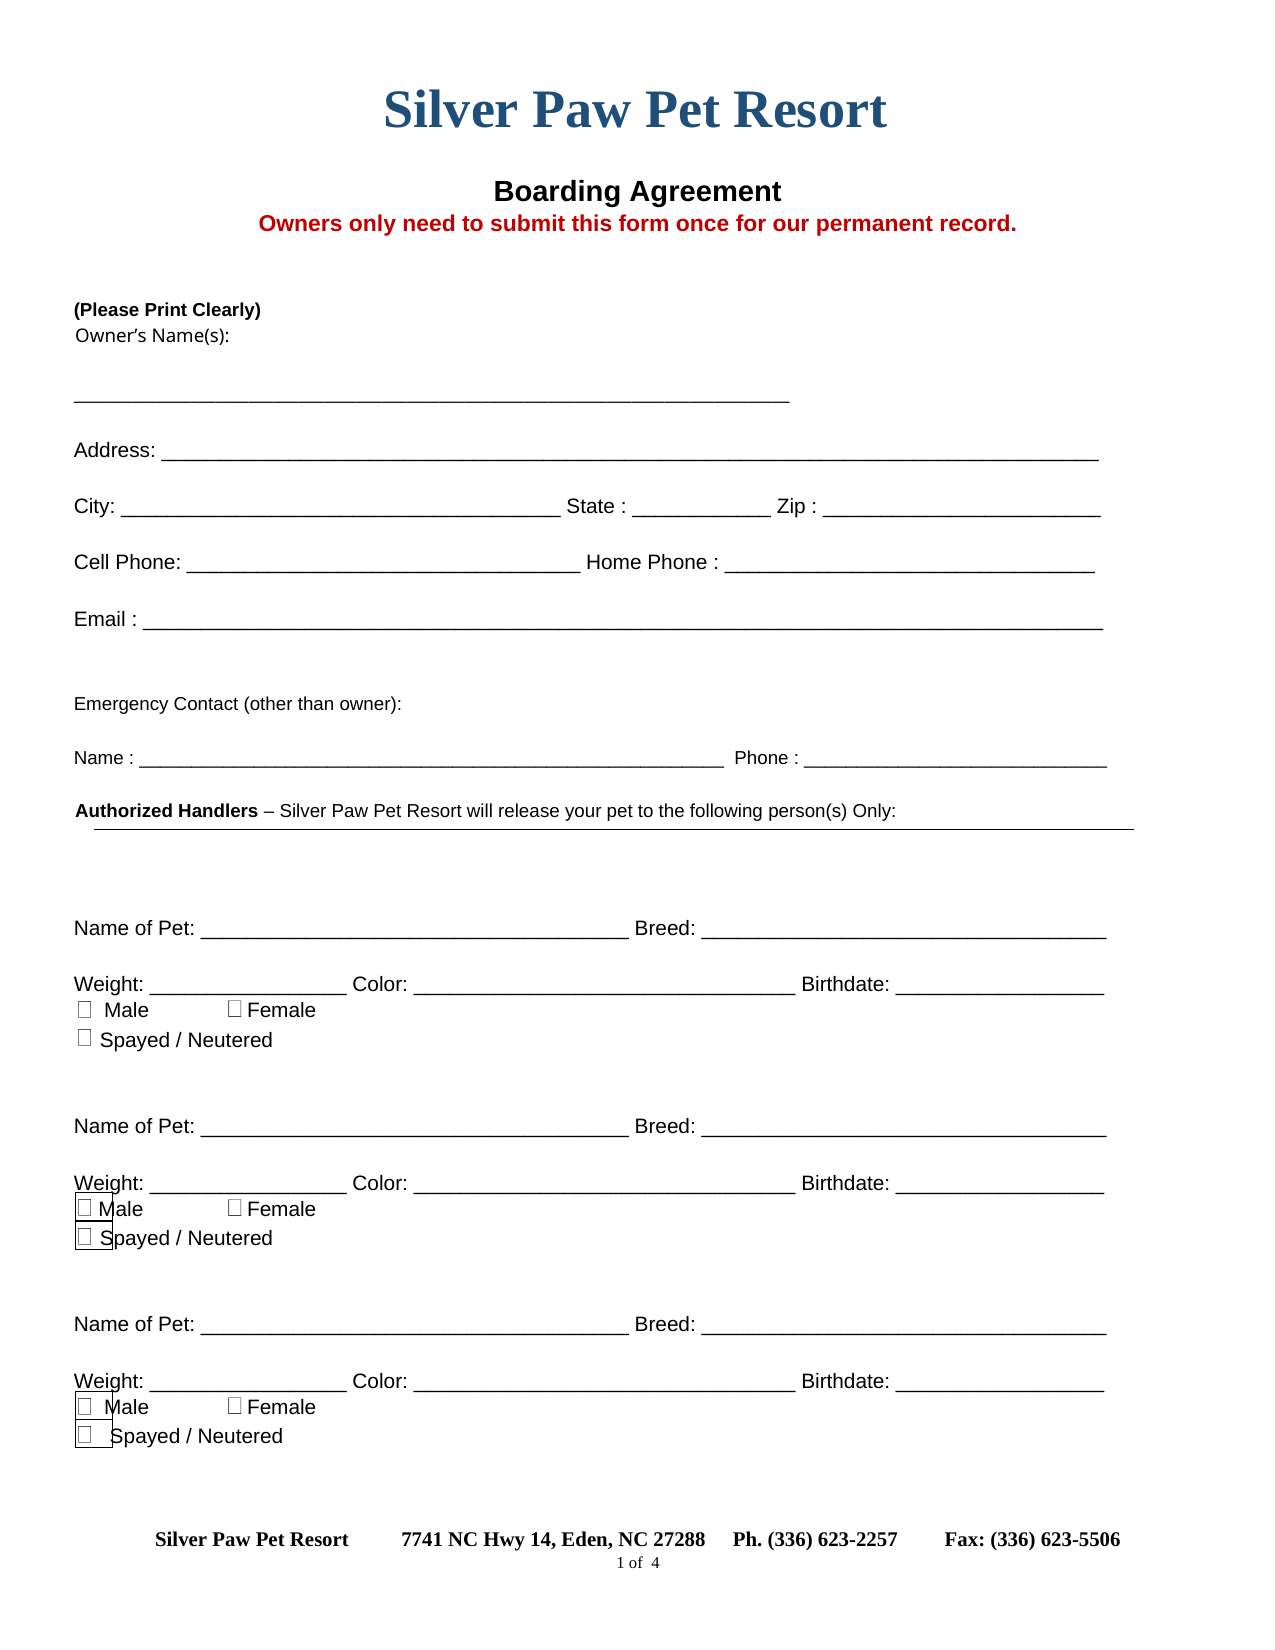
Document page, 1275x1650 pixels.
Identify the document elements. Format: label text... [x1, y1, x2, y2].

text Male Female [75, 1395, 1200, 1419]
text Email : ___________________________________________________________________________________ [73, 607, 1200, 631]
text Emergency Contact (other than owner): [73, 693, 1200, 714]
text City: ______________________________________ State : ____________ Zip : ________________________ [73, 494, 1200, 518]
text Name : ________________________________________________________ Phone : _____________________________ [73, 747, 1200, 768]
picture [75, 1022, 113, 1051]
subtitle (Please Print Clearly) [73, 299, 1200, 321]
picture [76, 1420, 112, 1424]
picture [76, 1222, 112, 1249]
text Spayed / Neutered [94, 1226, 1200, 1250]
text Weight: _________________ Color: _________________________________ Birthdate: __________________ [73, 1170, 1200, 1194]
text Name of Pet: _____________________________________ Breed: ___________________________________ [73, 1114, 1200, 1138]
text Spayed / Neutered [75, 1424, 1200, 1448]
text Authorized Handlers – Silver Paw Pet Resort will release your pet to the following person(s) Only: [75, 800, 1200, 822]
text Cell Phone: __________________________________ Home Phone : ________________________________ [73, 550, 1200, 574]
text Owner’s Name(s): [75, 322, 1200, 348]
text ______________________________________________________________________________________ [73, 380, 1200, 405]
text Weight: _________________ Color: _________________________________ Birthdate: __________________ [73, 972, 1200, 996]
text Male Female [75, 998, 1200, 1022]
text Owners only need to submit this form once for our permanent record. [75, 210, 1200, 237]
text Male Female [75, 1196, 1200, 1220]
text Address: _________________________________________________________________________________ [73, 437, 1200, 461]
text Name of Pet: _____________________________________ Breed: ___________________________________ [73, 915, 1200, 939]
text Weight: _________________ Color: _________________________________ Birthdate: __________________ [73, 1369, 1200, 1393]
text Boarding Agreement [75, 174, 1200, 208]
text Name of Pet: _____________________________________ Breed: ___________________________________ [73, 1312, 1200, 1336]
text Spayed / Neutered [94, 1027, 1200, 1051]
